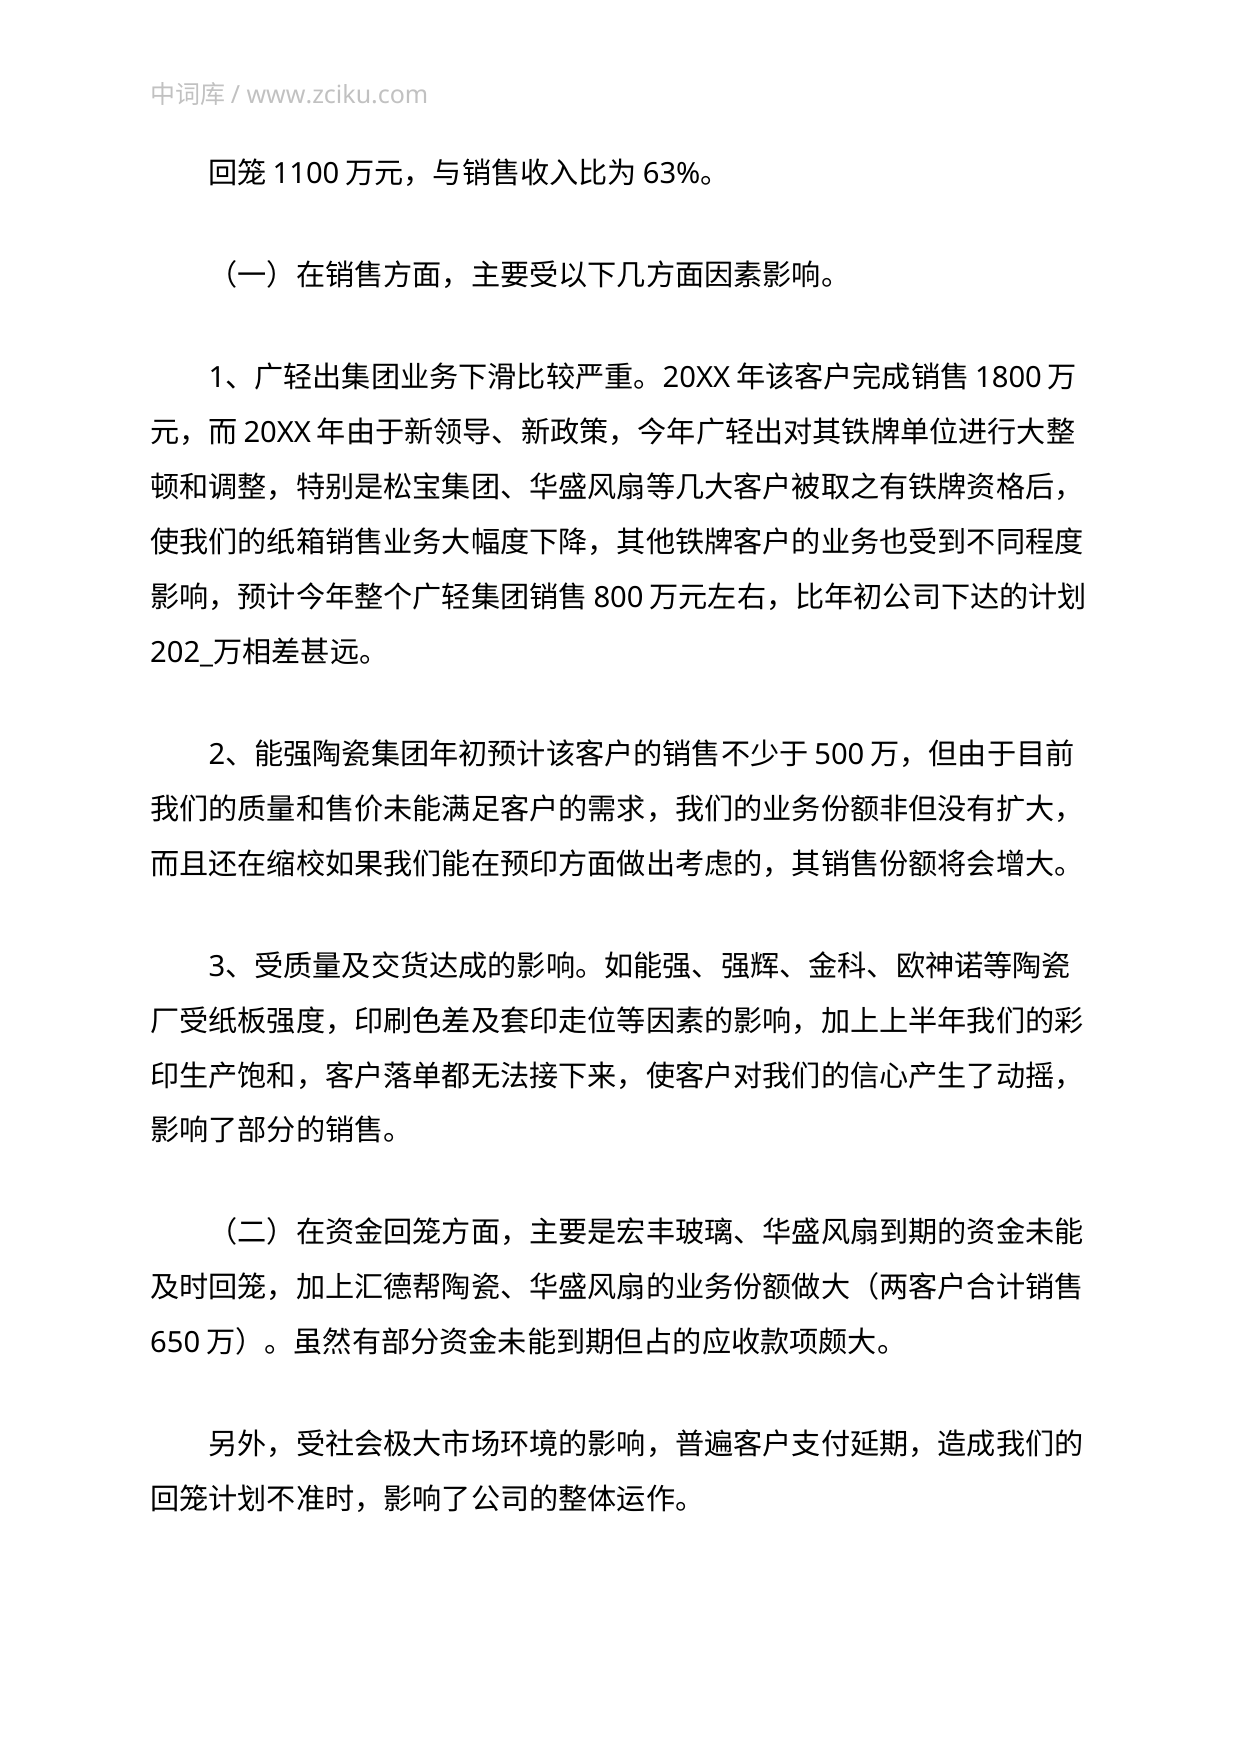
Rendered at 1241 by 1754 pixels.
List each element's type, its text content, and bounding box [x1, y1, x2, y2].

text 3、受质量及交货达成的影响。如能强、强辉、金科、欧神诺等陶瓷厂受纸板强度，印刷色差及套印走位等因素的影响，加上上半年我们的彩印生产饱和，客户落单都无法接下来，使客户对我们的信心产生了动摇，影响了部分的销售。 [150, 942, 1090, 1149]
text 1、广轻出集团业务下滑比较严重。20XX年该客户完成销售1800万元，而20XX年由于新领导、新政策，今年广轻出对其铁牌单位进行大整顿和调整，特别是松宝集团、华盛风扇等几大客户被取之有铁牌资格后，使我们的纸箱销售业务大幅度下降，其他铁牌客户的业务也受到不同程度影响，预计今年整个广轻集团销售800万元左右，比年初公司下达的计划202_万相差甚远。 [150, 354, 1090, 671]
text 回笼1100万元，与销售收入比为63%。 [150, 150, 1090, 192]
text 2、能强陶瓷集团年初预计该客户的销售不少于500万，但由于目前我们的质量和售价未能满足客户的需求，我们的业务份额非但没有扩大，而且还在缩校如果我们能在预印方面做出考虑的，其销售份额将会增大。 [150, 731, 1090, 883]
text 另外，受社会极大市场环境的影响，普遍客户支付延期，造成我们的回笼计划不准时，影响了公司的整体运作。 [150, 1421, 1090, 1518]
text （二）在资金回笼方面，主要是宏丰玻璃、华盛风扇到期的资金未能及时回笼，加上汇德帮陶瓷、华盛风扇的业务份额做大（两客户合计销售650万）。虽然有部分资金未能到期但占的应收款项颇大。 [150, 1209, 1090, 1361]
text （一）在销售方面，主要受以下几方面因素影响。 [150, 252, 1090, 294]
